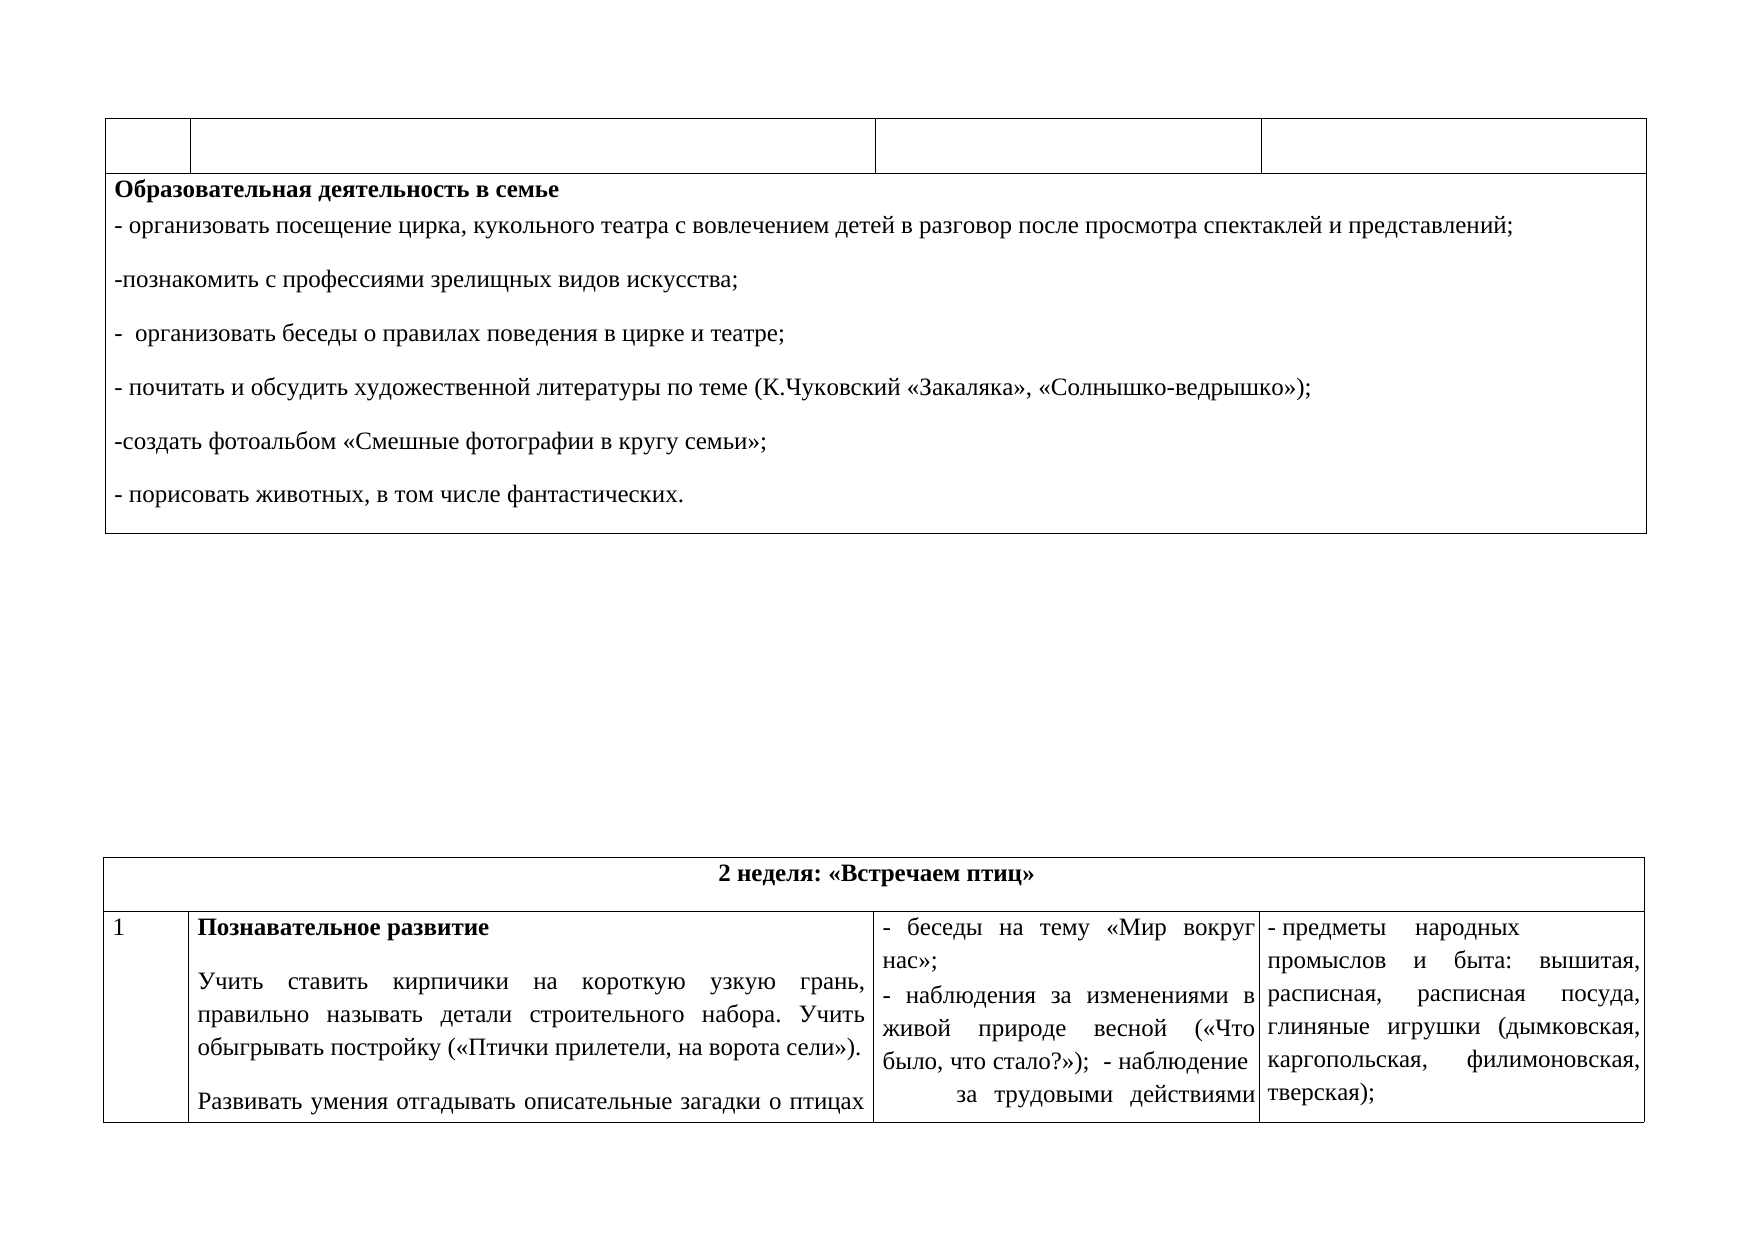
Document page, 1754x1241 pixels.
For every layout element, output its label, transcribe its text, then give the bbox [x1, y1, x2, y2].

table_header 2 неделя: «Встречаем птиц» [104, 858, 1644, 911]
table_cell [874, 912, 1259, 1122]
table_cell 5 [106, 119, 190, 173]
table_cell 1 [104, 912, 188, 1122]
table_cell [876, 119, 1261, 173]
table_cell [189, 912, 873, 1122]
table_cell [191, 119, 875, 173]
table_cell Образовательная деятельность в семье - организовать посещение цирка, кукольного театра с вовлечением детей в разговор после просмотра спектаклей и представлений; -познакомить с профессиями зрелищных видов искусства; - организовать беседы о правилах поведения в цирке и театре; - почитать и обсудить художественной литературы по теме (К.Чуковский «Закаляка», «Солнышко-ведрышко»); -создать фотоальбом «Смешные фотографии в кругу семьи»; - порисовать животных, в том числе фантастических. [106, 174, 1646, 533]
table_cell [1260, 912, 1644, 1122]
